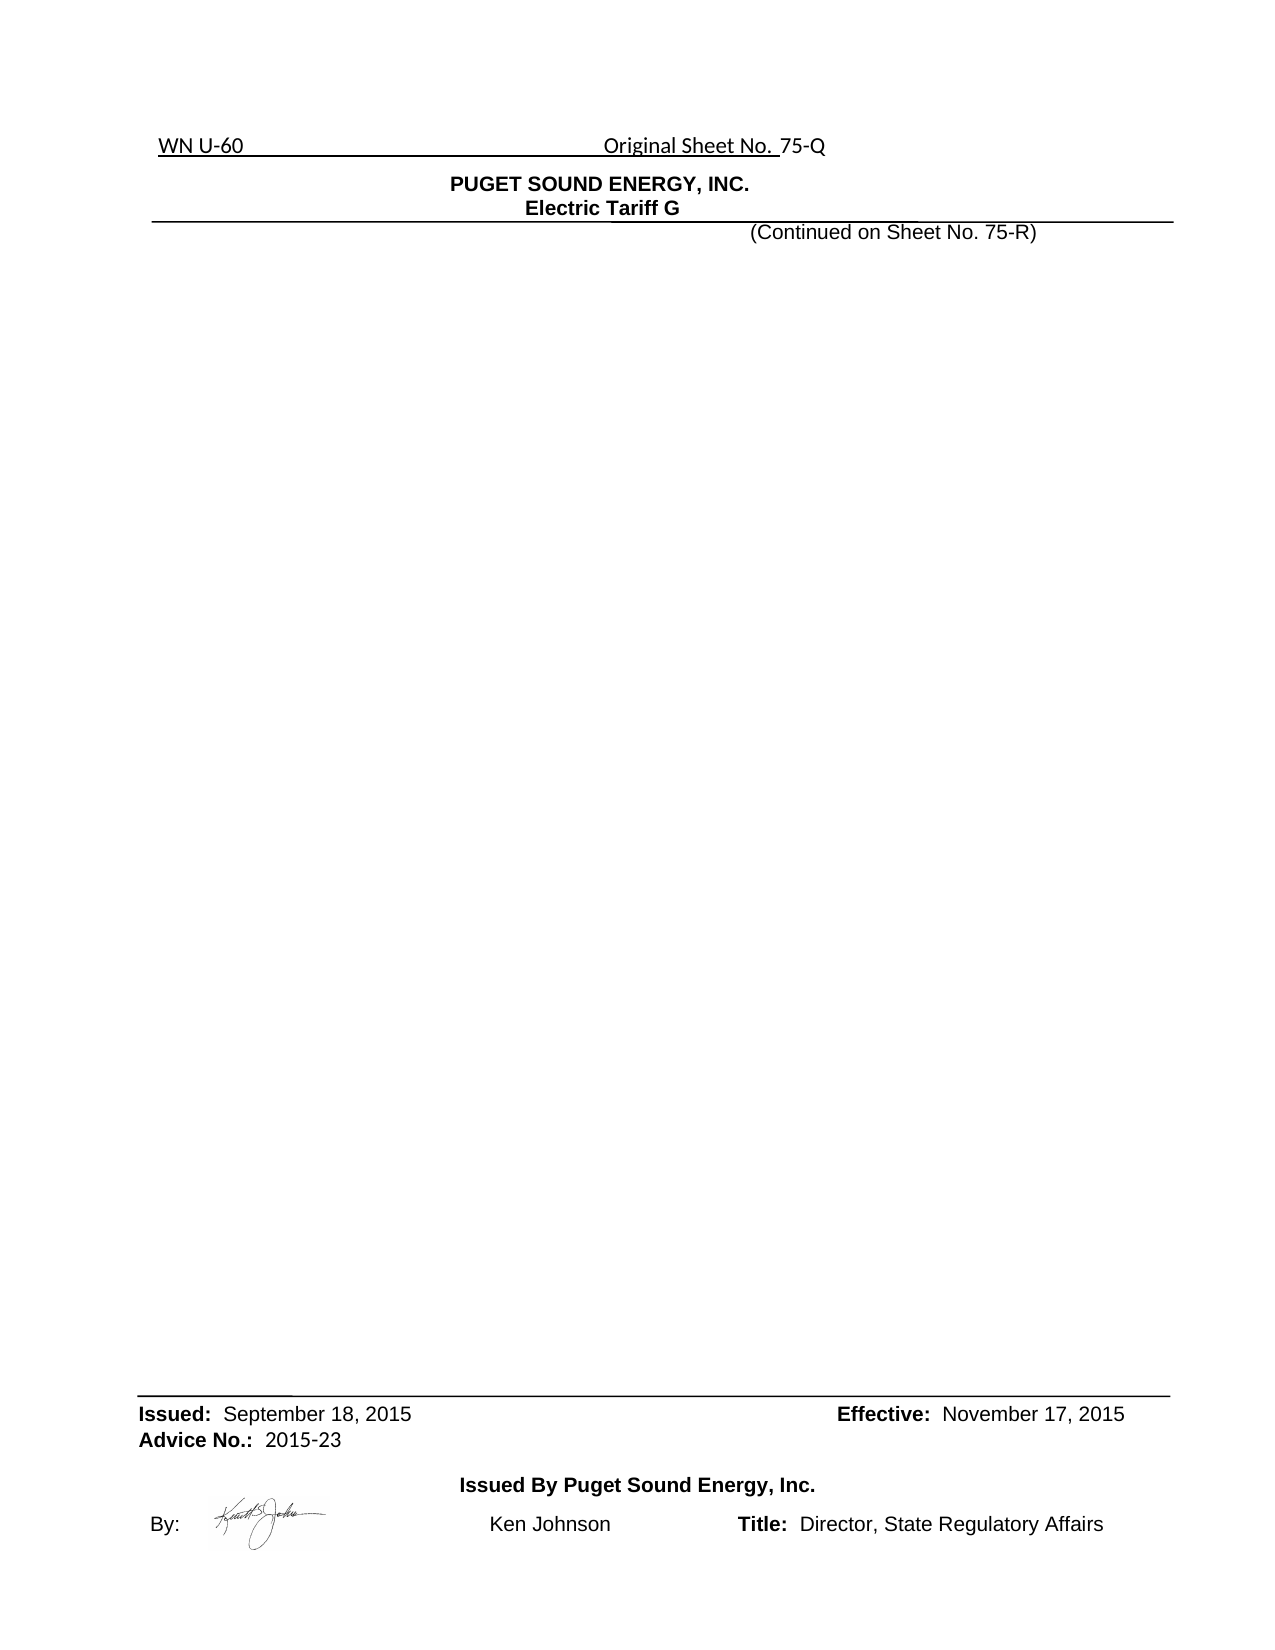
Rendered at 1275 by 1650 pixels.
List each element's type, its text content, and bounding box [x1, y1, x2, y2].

picture [208, 1496, 331, 1551]
list (Continued on Sheet No. 75-R) [262, 219, 1200, 243]
